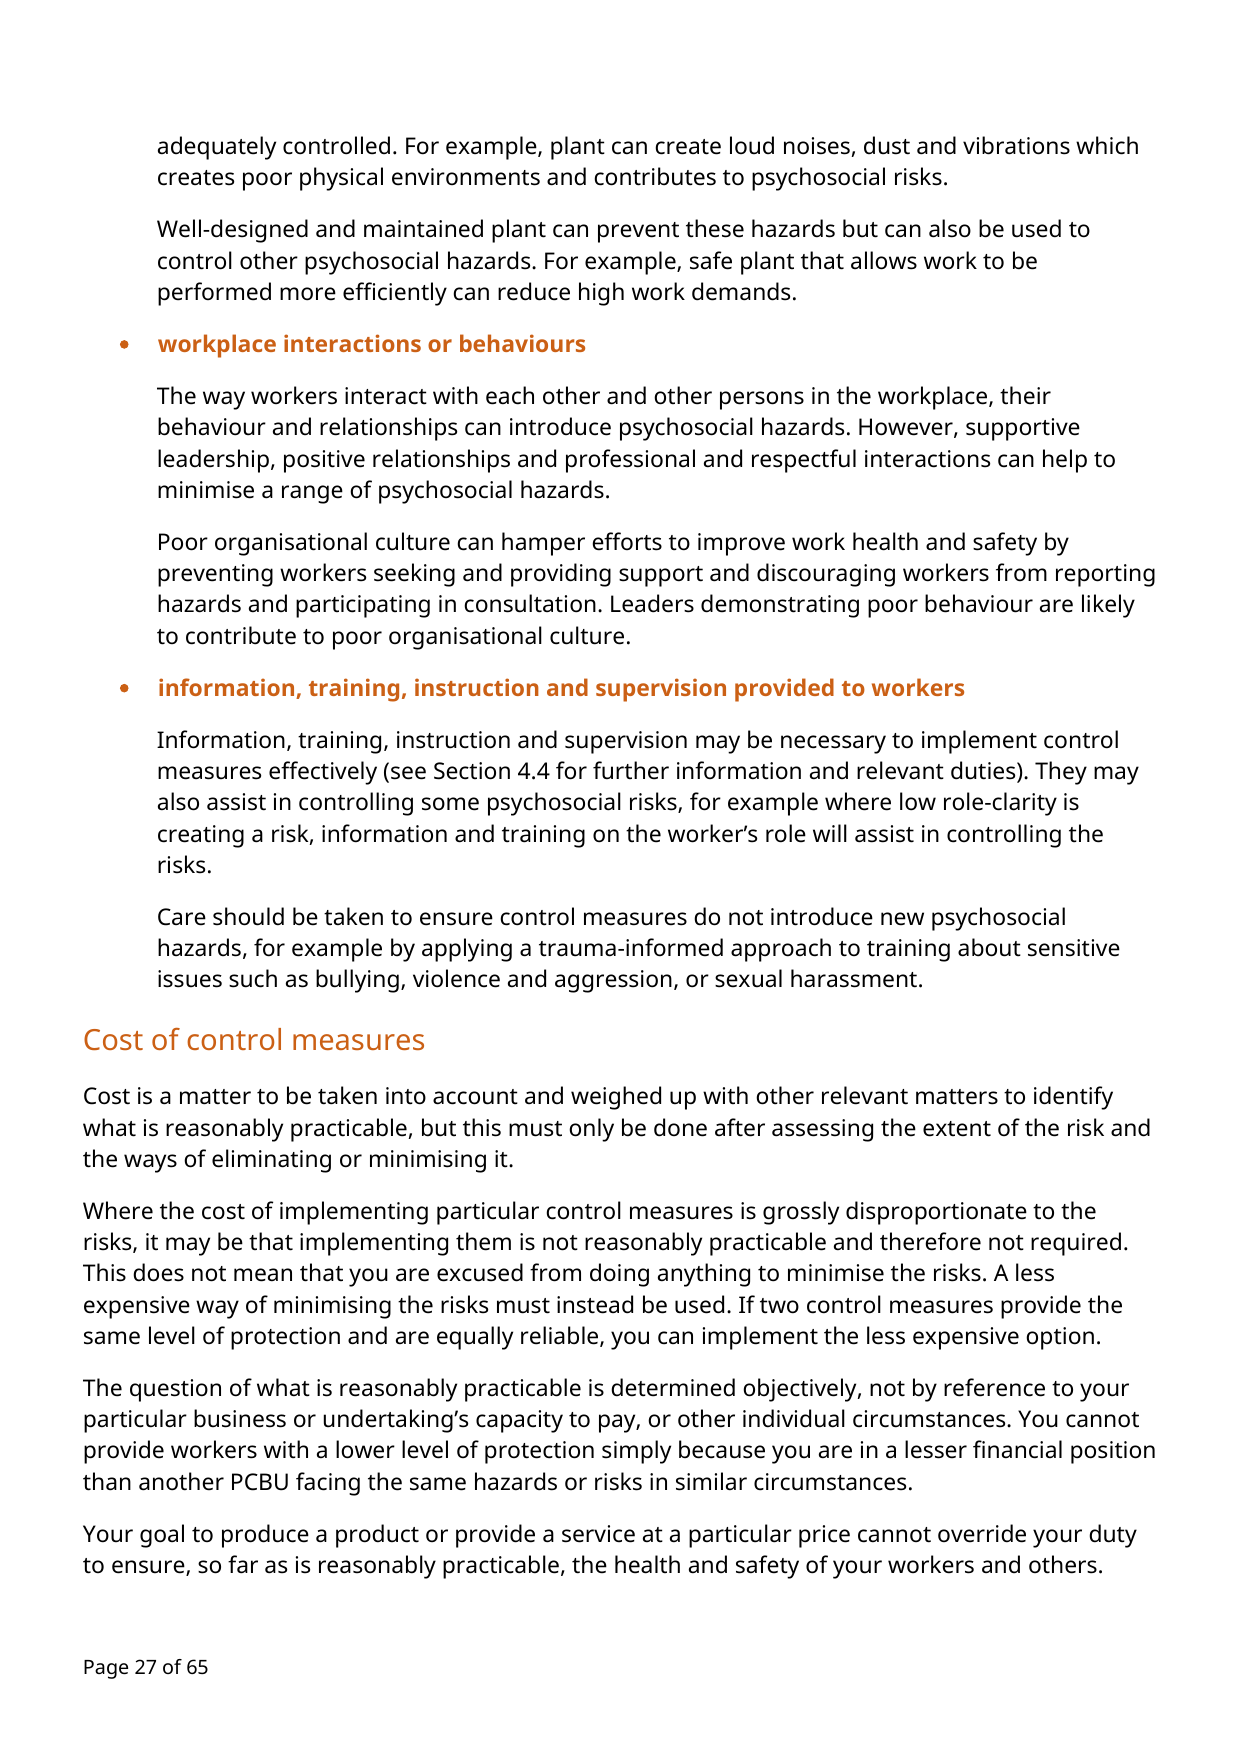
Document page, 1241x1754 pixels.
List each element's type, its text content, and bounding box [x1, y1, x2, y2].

text Well-designed and maintained plant can prevent these hazards but can also be used to control other psychosocial hazards. For example, safe plant that allows work to be performed more efficiently can reduce high work demands. [157, 213, 1157, 307]
text Care should be taken to ensure control measures do not introduce new psychosocial hazards, for example by applying a trauma-informed approach to training about sensitive issues such as bullying, violence and aggression, or sexual harassment. [157, 901, 1157, 995]
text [157, 130, 1157, 193]
text Your goal to produce a product or provide a service at a particular price cannot override your duty to ensure, so far as is reasonably practicable, the health and safety of your workers and others. [83, 1518, 1157, 1580]
subtitle Cost of control measures [83, 1020, 1157, 1059]
list information, training, instruction and supervision provided to workers [120, 672, 1157, 703]
text Information, training, instruction and supervision may be necessary to implement control measures effectively (see Section 4.4 for further information and relevant duties). They may also assist in controlling some psychosocial risks, for example where low role-clarity is creating a risk, information and training on the worker’s role will assist in controlling the risks. [157, 724, 1157, 880]
text Cost is a matter to be taken into account and weighed up with other relevant matters to identify what is reasonably practicable, but this must only be done after assessing the extent of the risk and the ways of eliminating or minimising it. [83, 1080, 1157, 1174]
text Poor organisational culture can hamper efforts to improve work health and safety by preventing workers seeking and providing support and discouraging workers from reporting hazards and participating in consultation. Leaders demonstrating poor behaviour are likely to contribute to poor organisational culture. [157, 526, 1157, 651]
text The question of what is reasonably practicable is determined objectively, not by reference to your particular business or undertaking’s capacity to pay, or other individual circumstances. You cannot provide workers with a lower level of protection simply because you are in a lesser financial position than another PCBU facing the same hazards or risks in similar circumstances. [83, 1372, 1157, 1497]
text Where the cost of implementing particular control measures is grossly disproportionate to the risks, it may be that implementing them is not reasonably practicable and therefore not required. This does not mean that you are excused from doing anything to minimise the risks. A less expensive way of minimising the risks must instead be used. If two control measures provide the same level of protection and are equally reliable, you can implement the less expensive option. [83, 1195, 1157, 1351]
list workplace interactions or behaviours [120, 328, 1157, 359]
text The way workers interact with each other and other persons in the workplace, their behaviour and relationships can introduce psychosocial hazards. However, supportive leadership, positive relationships and professional and respectful interactions can help to minimise a range of psychosocial hazards. [157, 380, 1157, 505]
